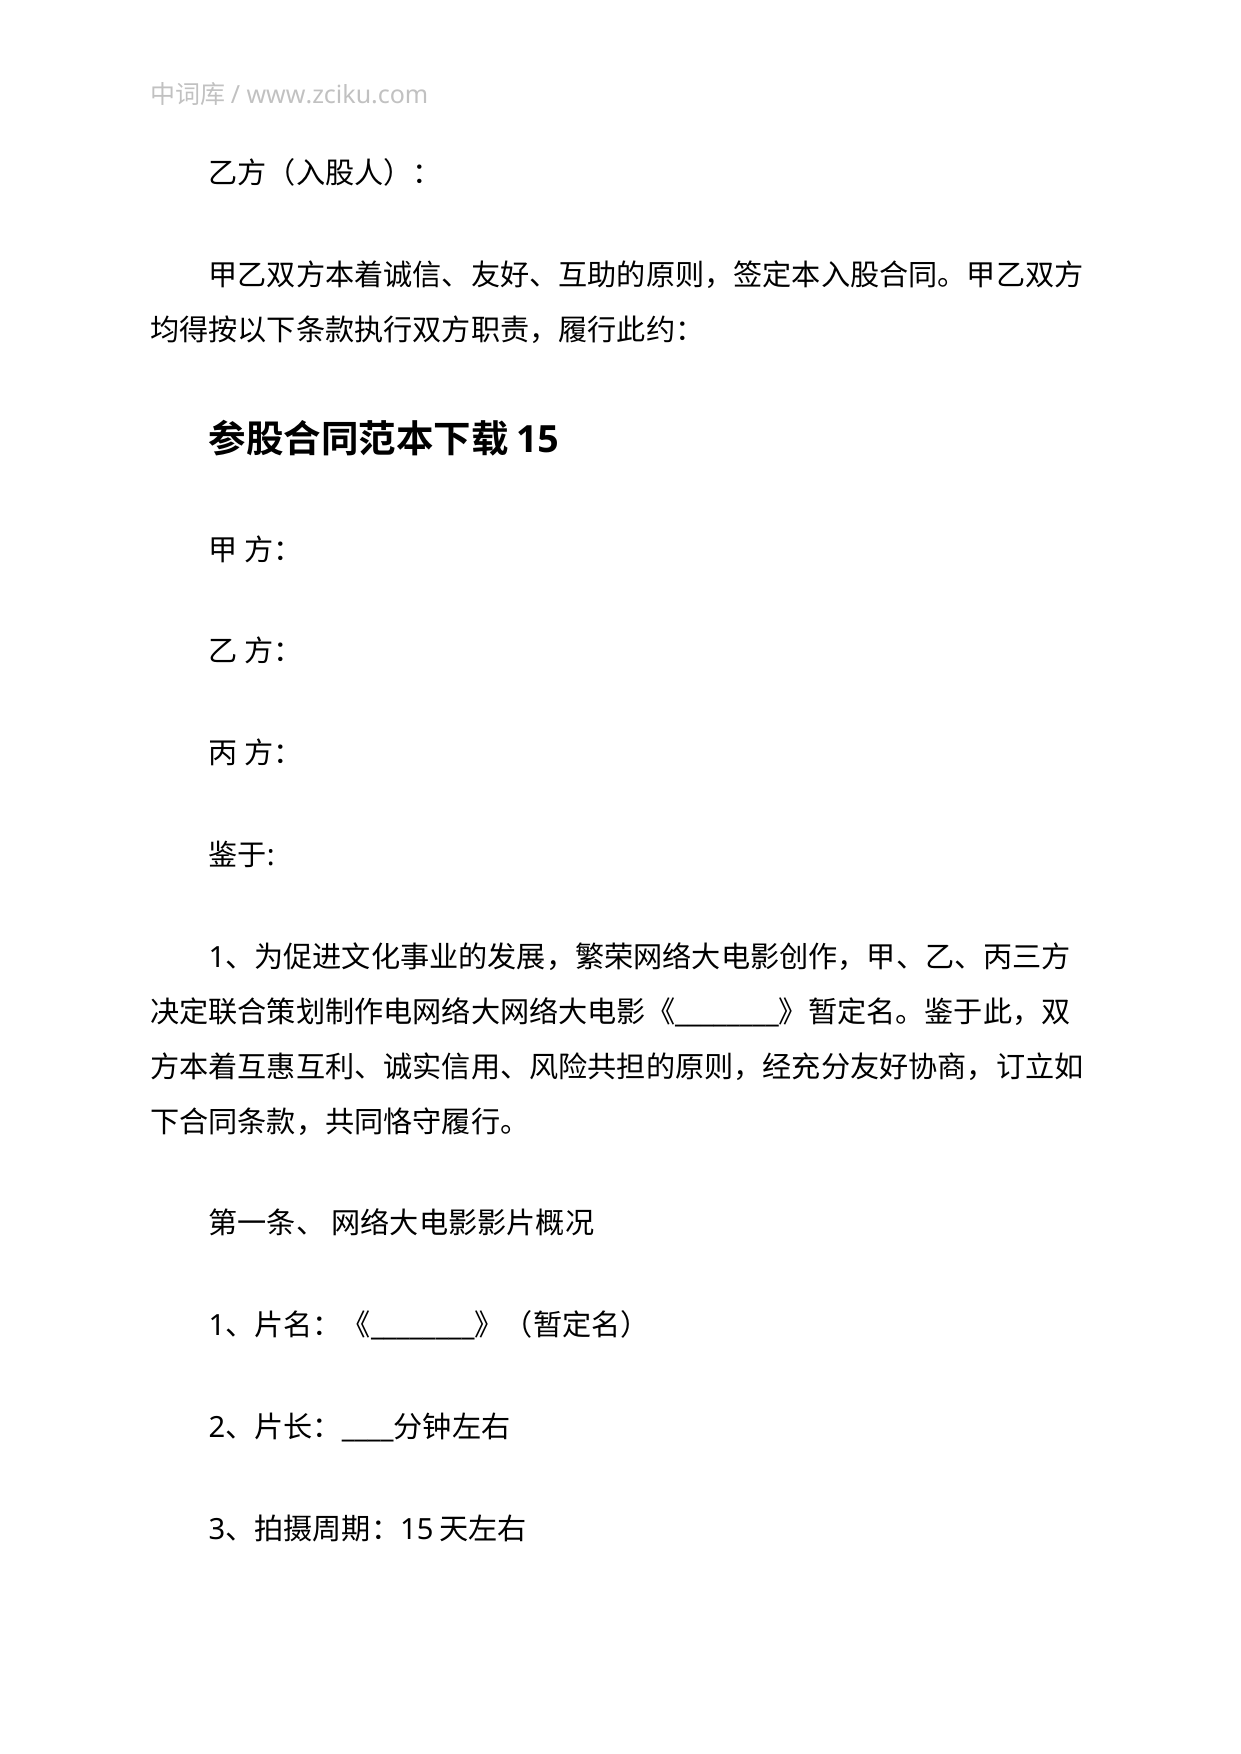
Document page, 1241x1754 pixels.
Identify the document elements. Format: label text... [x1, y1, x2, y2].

text 2、片长：____分钟左右 [150, 1404, 1090, 1446]
text 丙 方： [150, 729, 1090, 772]
text 乙方（入股人）： [150, 150, 1090, 192]
text 1、片名：《________》（暂定名） [150, 1302, 1090, 1344]
text 鉴于: [150, 831, 1090, 874]
text 乙 方： [150, 628, 1090, 670]
text 甲乙双方本着诚信、友好、互助的原则，签定本入股合同。甲乙双方均得按以下条款执行双方职责，履行此约： [150, 252, 1090, 349]
text 参股合同范本下载15 [150, 408, 1090, 463]
text 3、拍摄周期：15天左右 [150, 1506, 1090, 1548]
text 1、为促进文化事业的发展，繁荣网络大电影创作，甲、乙、丙三方决定联合策划制作电网络大网络大电影《________》暂定名。鉴于此，双方本着互惠互利、诚实信用、风险共担的原则，经充分友好协商，订立如下合同条款，共同恪守履行。 [150, 933, 1090, 1141]
text 第一条、 网络大电影影片概况 [150, 1200, 1090, 1242]
text 甲 方： [150, 526, 1090, 568]
